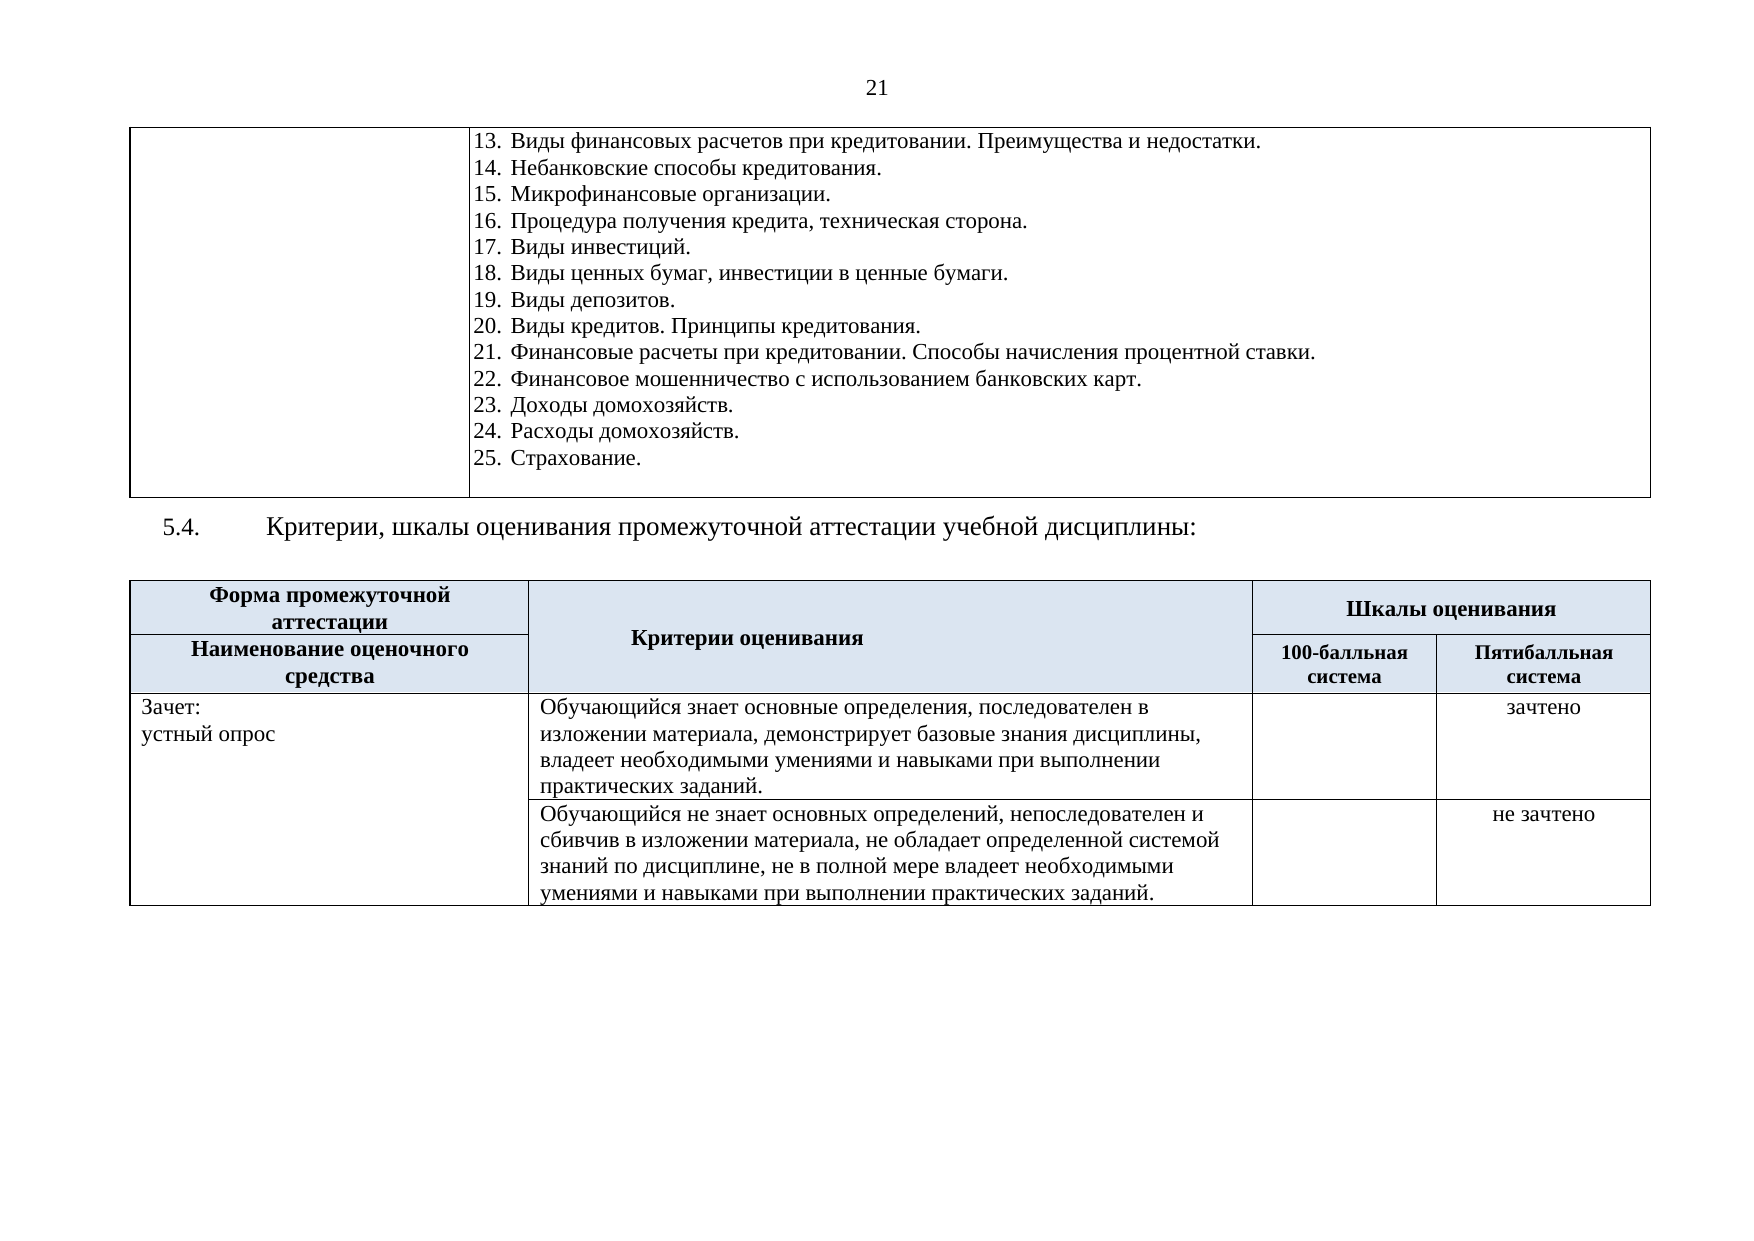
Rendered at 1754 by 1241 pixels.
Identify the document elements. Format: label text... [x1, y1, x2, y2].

table_cell [1253, 800, 1436, 905]
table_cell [131, 128, 469, 497]
subtitle Критерии, шкалы оценивания промежуточной аттестации учебной дисциплины: [162, 510, 1636, 541]
table_cell Пятибалльная система [1437, 635, 1650, 692]
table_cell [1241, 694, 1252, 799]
table_cell не зачтено [1437, 800, 1650, 905]
table_header Шкалы оценивания [1253, 581, 1650, 634]
table_cell Наименование оценочного средства [131, 635, 528, 692]
table_header Критерии оценивания [529, 581, 1252, 692]
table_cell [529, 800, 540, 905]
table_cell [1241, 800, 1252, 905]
table_cell Зачет: устный опрос [131, 694, 528, 905]
table_cell зачтено [1437, 694, 1650, 799]
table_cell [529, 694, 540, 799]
table_cell 100-балльная система [1253, 635, 1436, 692]
table_header Форма промежуточной аттестации [131, 581, 528, 634]
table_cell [470, 128, 1650, 497]
table_cell [1253, 694, 1436, 799]
